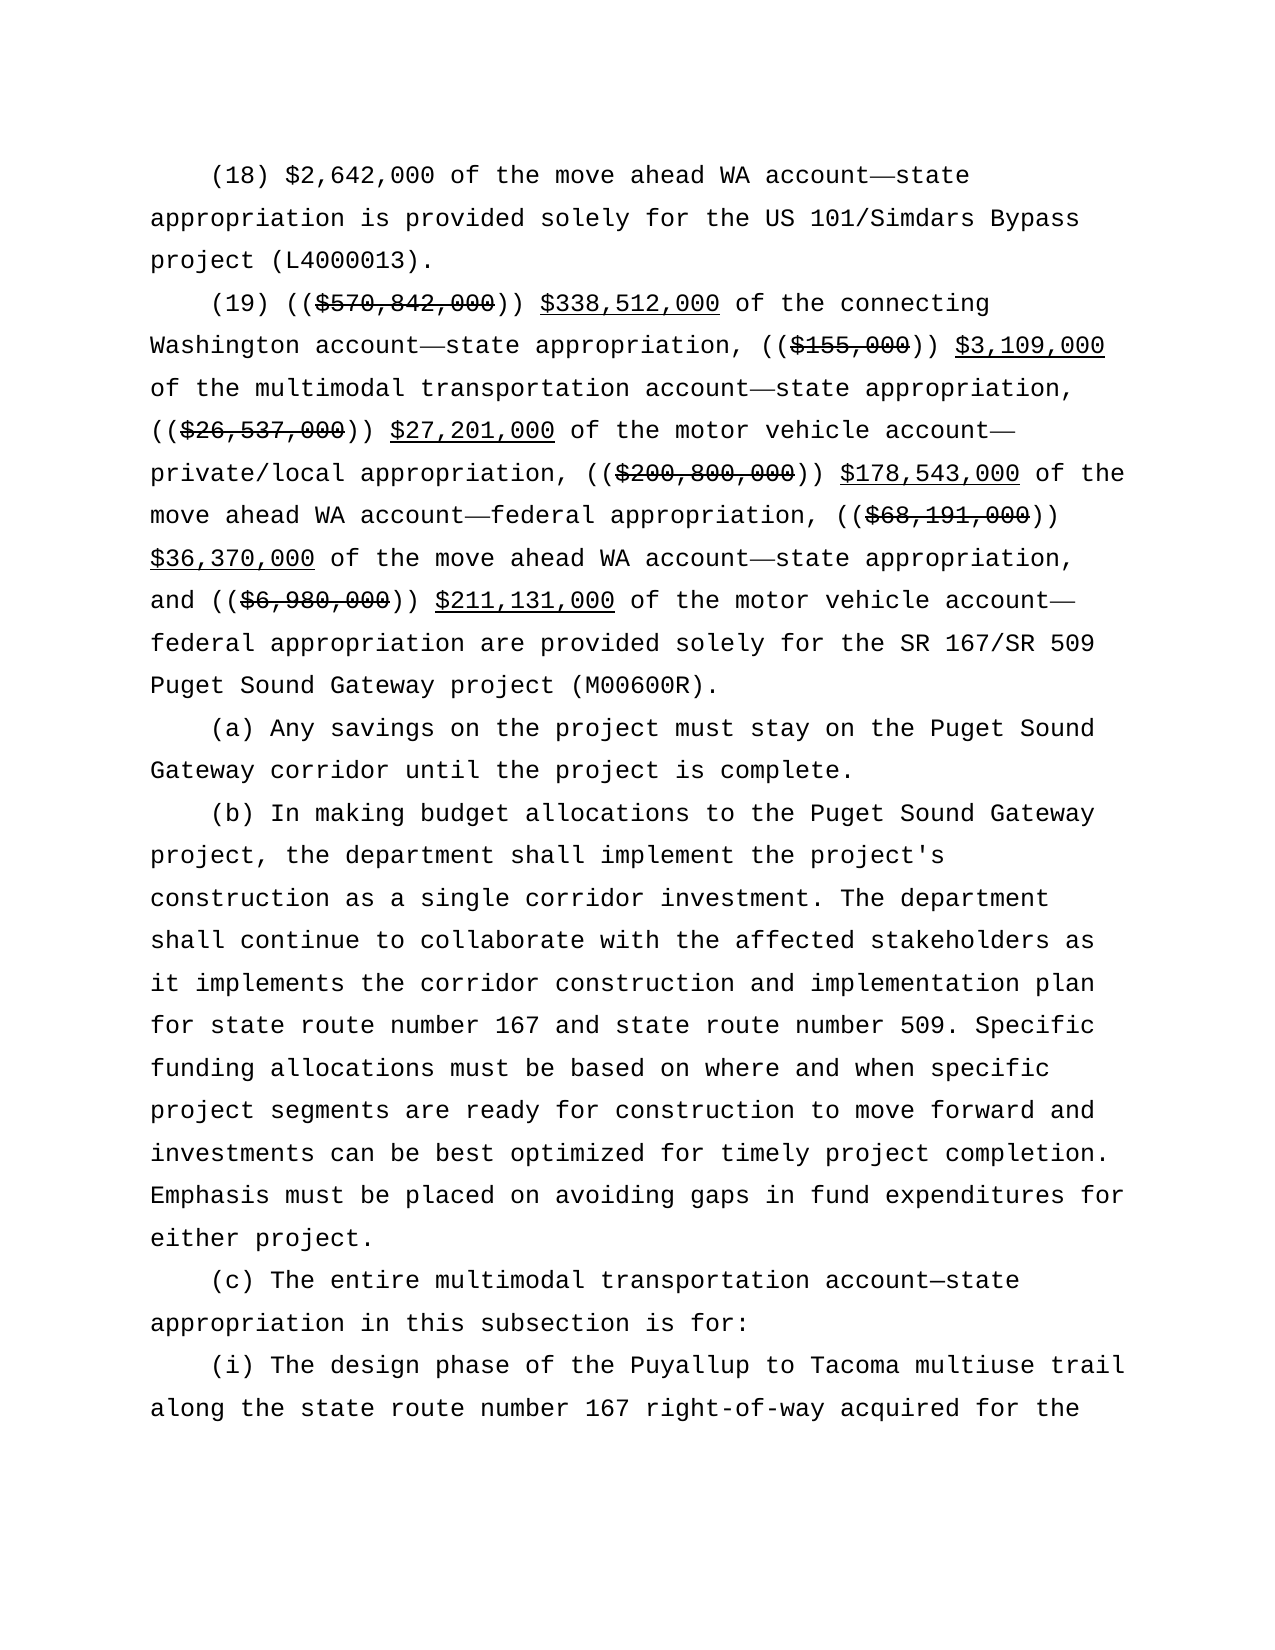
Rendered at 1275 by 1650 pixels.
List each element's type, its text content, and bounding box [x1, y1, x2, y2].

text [150, 1340, 1125, 1425]
text (b) In making budget allocations to the Puget Sound Gateway project, the department shall implement the project's construction as a single corridor investment. The department shall continue to collaborate with the affected stakeholders as it implements the corridor construction and implementation plan for state route number 167 and state route number 509. Specific funding allocations must be based on where and when specific project segments are ready for construction to move forward and investments can be best optimized for timely project completion. Emphasis must be placed on avoiding gaps in fund expenditures for either project. [150, 787, 1125, 1255]
text (18) $2,642,000 of the move ahead WA account—state appropriation is provided solely for the US 101/Simdars Bypass project (L4000013). [150, 150, 1125, 277]
text (a) Any savings on the project must stay on the Puget Sound Gateway corridor until the project is complete. [150, 702, 1125, 787]
text (c) The entire multimodal transportation account—state appropriation in this subsection is for: [150, 1255, 1125, 1340]
text (19) (($570,842,000)) $338,512,000 of the connecting Washington account—state appropriation, (($155,000)) $3,109,000 of the multimodal transportation account—state appropriation, (($26,537,000)) $27,201,000 of the motor vehicle account—private/local appropriation, (($200,800,000)) $178,543,000 of the move ahead WA account—federal appropriation, (($68,191,000)) $36,370,000 of the move ahead WA account—state appropriation, and (($6,980,000)) $211,131,000 of the motor vehicle account—federal appropriation are provided solely for the SR 167/SR 509 Puget Sound Gateway project (M00600R). [150, 277, 1125, 702]
